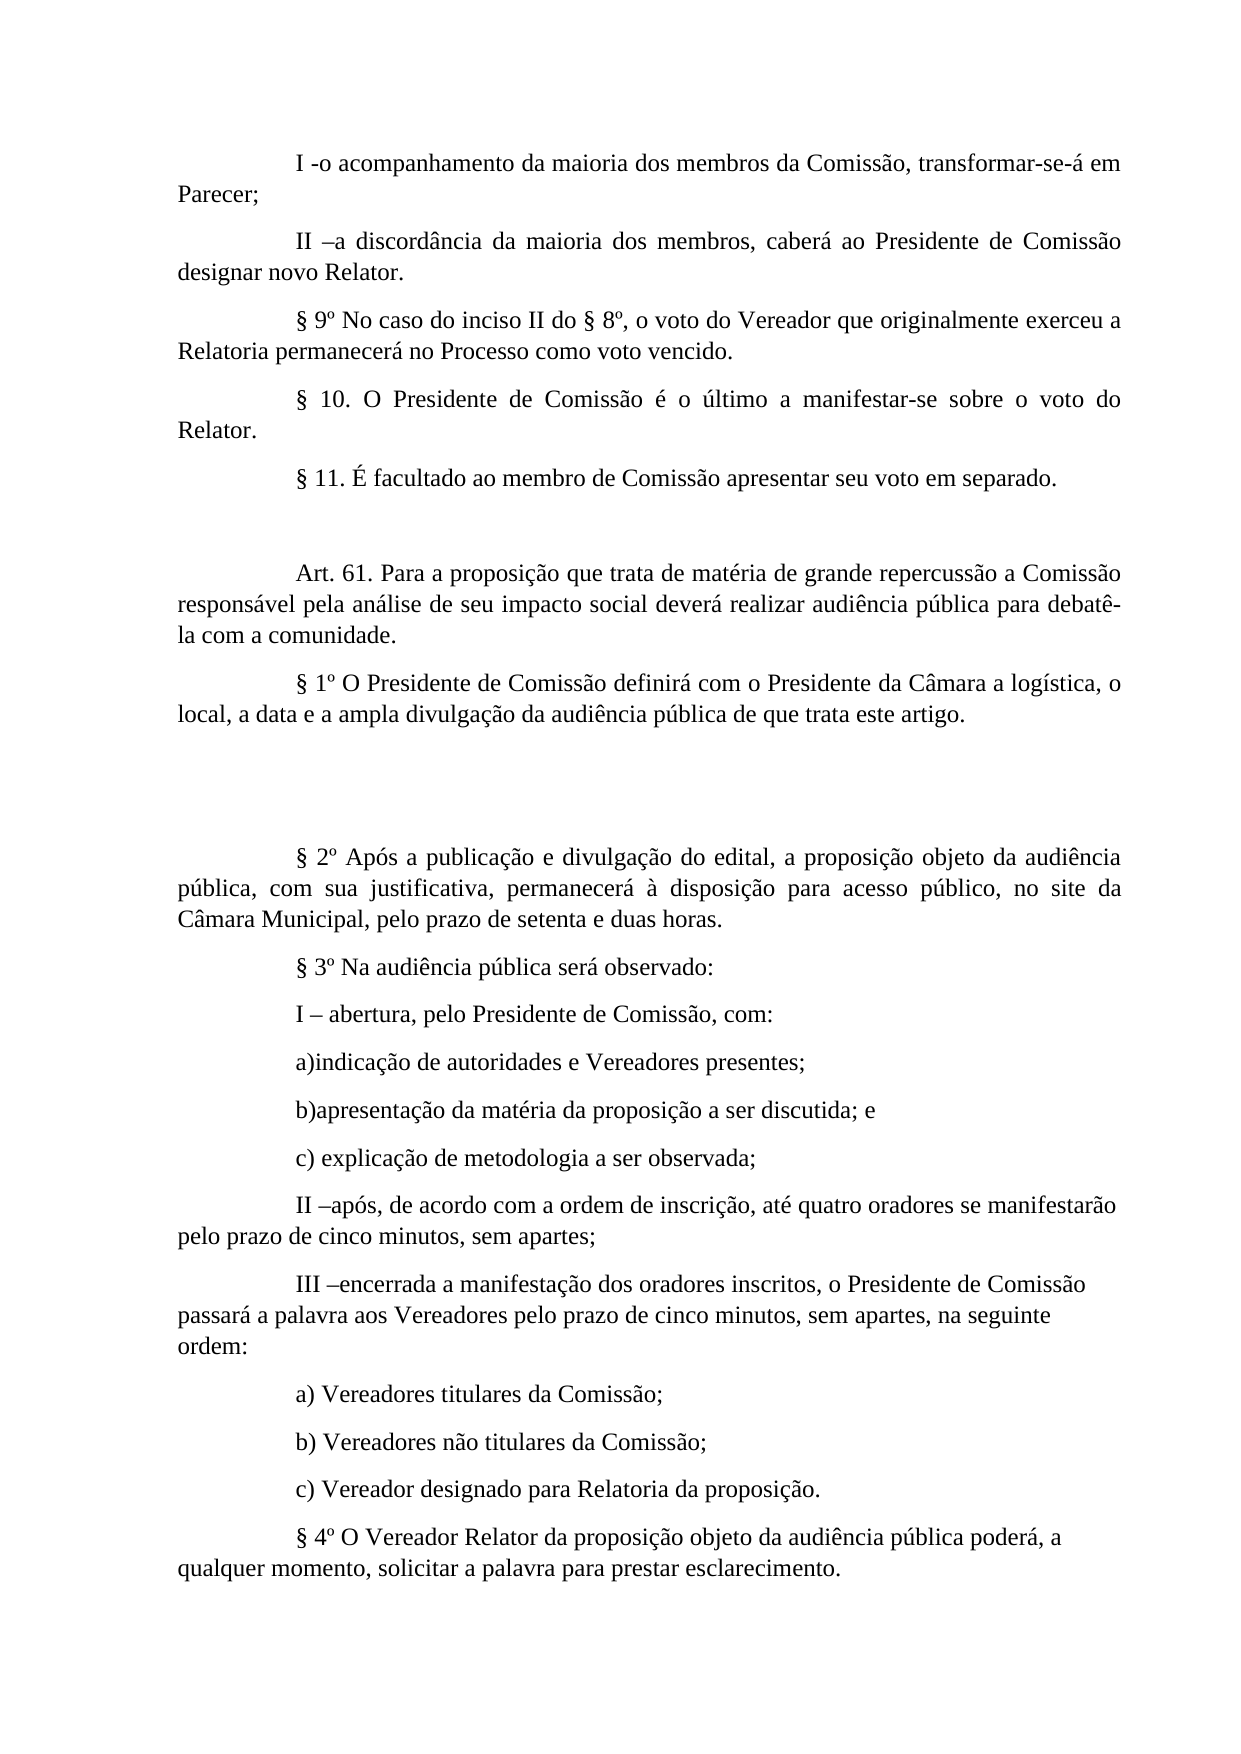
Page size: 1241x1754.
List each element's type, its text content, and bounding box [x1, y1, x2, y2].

text § 9º No caso do inciso II do § 8º, o voto do Vereador que originalmente exerceu a Relatoria permanecerá no Processo como voto vencido. [177, 305, 1122, 365]
text II –a discordância da maioria dos membros, caberá ao Presidente de Comissão designar novo Relator. [177, 226, 1122, 286]
text II –após, de acordo com a ordem de inscrição, até quatro oradores se manifestarão pelo prazo de cinco minutos, sem apartes; [177, 1190, 1122, 1250]
text § 1º O Presidente de Comissão definirá com o Presidente da Câmara a logística, o local, a data e a ampla divulgação da audiência pública de que trata este artigo. [177, 668, 1122, 728]
text § 3º Na audiência pública será observado: [177, 952, 1122, 981]
text § 4º O Vereador Relator da proposição objeto da audiência pública poderá, a qualquer momento, solicitar a palavra para prestar esclarecimento. [177, 1522, 1122, 1582]
text § 2º Após a publicação e divulgação do edital, a proposição objeto da audiência pública, com sua justificativa, permanecerá à disposição para acesso público, no site da Câmara Municipal, pelo prazo de setenta e duas horas. [177, 842, 1122, 933]
text a)indicação de autoridades e Vereadores presentes; [177, 1047, 1122, 1076]
text Art. 61. Para a proposição que trata de matéria de grande repercussão a Comissão responsável pela análise de seu impacto social deverá realizar audiência pública para debatê-la com a comunidade. [177, 558, 1122, 649]
text I -o acompanhamento da maioria dos membros da Comissão, transformar-se-á em Parecer; [177, 148, 1122, 207]
text III –encerrada a manifestação dos oradores inscritos, o Presidente de Comissão passará a palavra aos Vereadores pelo prazo de cinco minutos, sem apartes, na seguinte ordem: [177, 1269, 1122, 1360]
text c) explicação de metodologia a ser observada; [177, 1143, 1122, 1171]
text c) Vereador designado para Relatoria da proposição. [177, 1474, 1122, 1503]
text a) Vereadores titulares da Comissão; [177, 1379, 1122, 1408]
text I – abertura, pelo Presidente de Comissão, com: [177, 999, 1122, 1028]
text b)apresentação da matéria da proposição a ser discutida; e [177, 1095, 1122, 1124]
text b) Vereadores não titulares da Comissão; [177, 1427, 1122, 1455]
text § 11. É facultado ao membro de Comissão apresentar seu voto em separado. [177, 463, 1122, 491]
text § 10. O Presidente de Comissão é o último a manifestar-se sobre o voto do Relator. [177, 384, 1122, 444]
